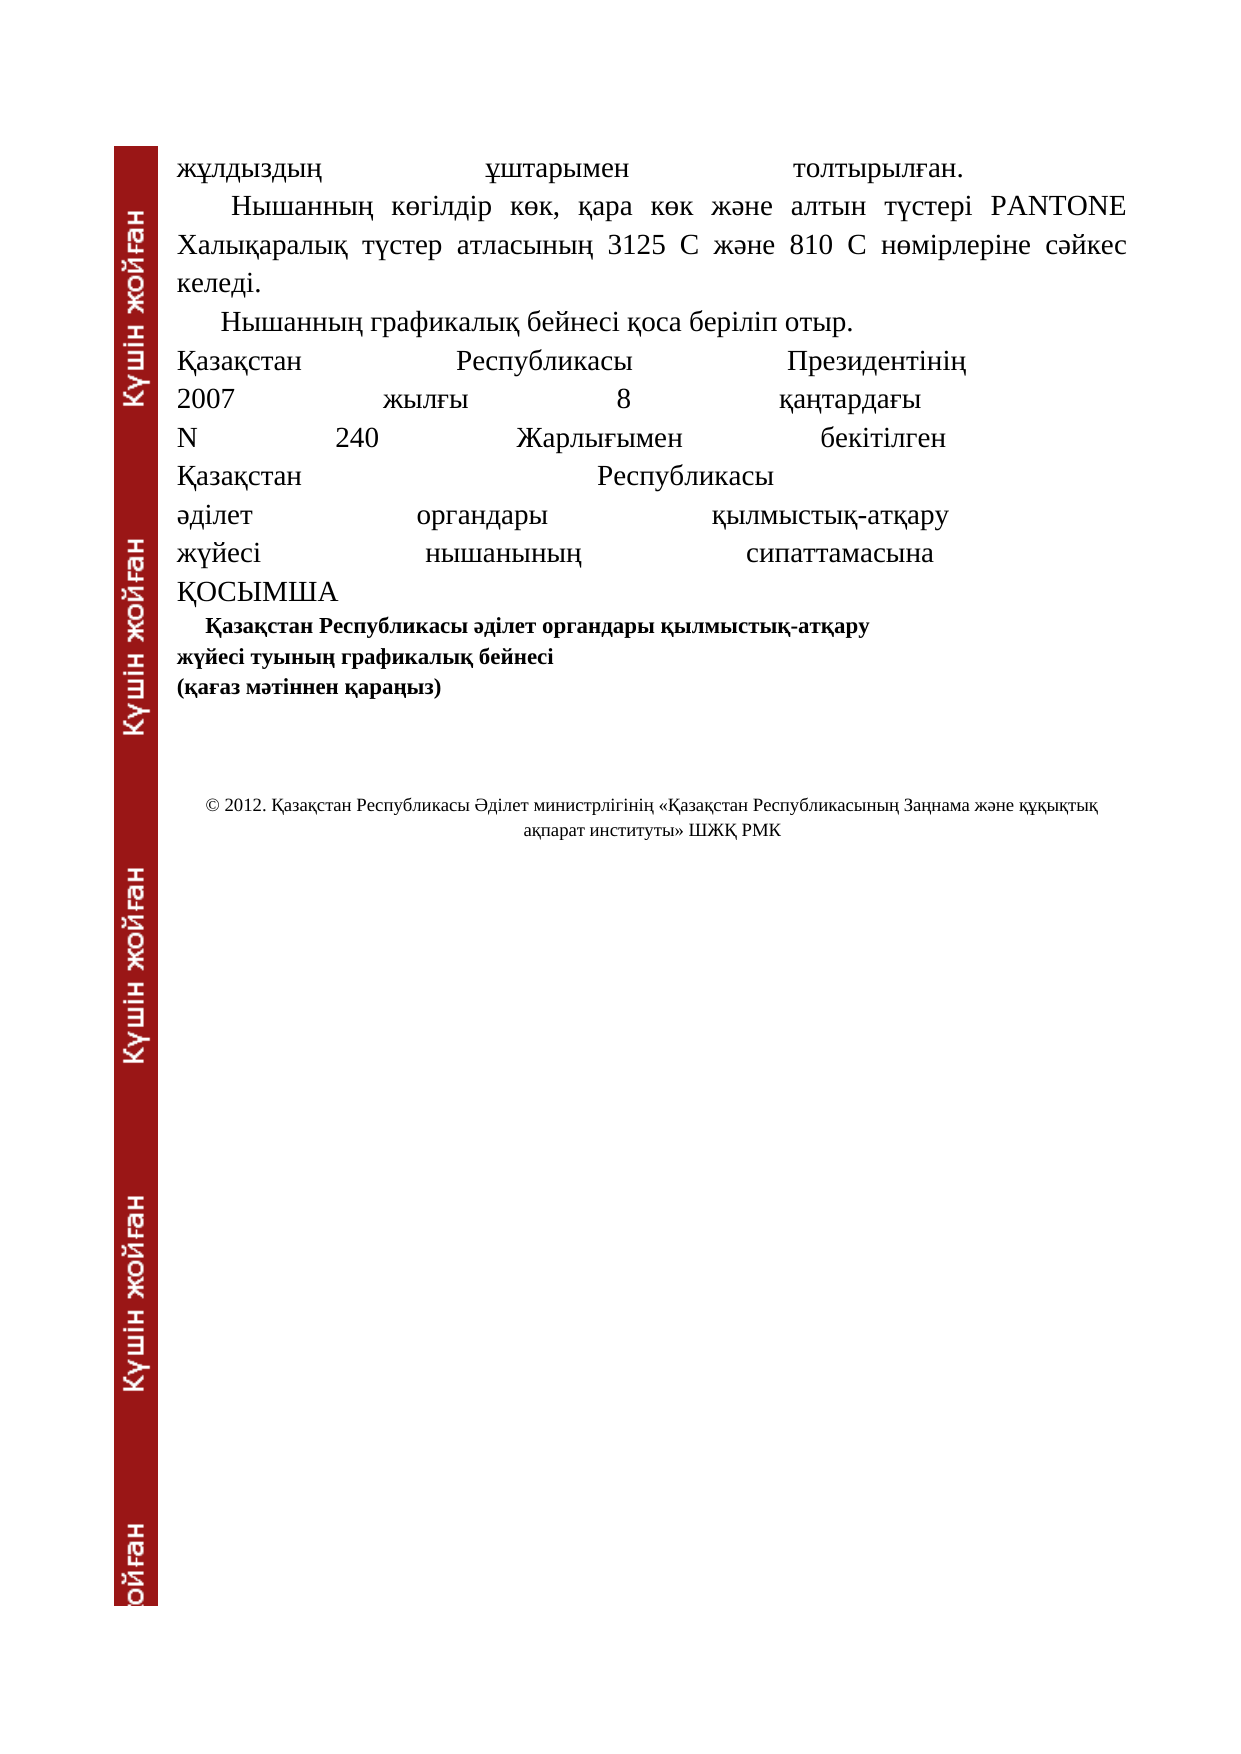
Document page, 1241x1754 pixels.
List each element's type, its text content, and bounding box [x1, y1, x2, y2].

text Қазақстан Республикасы Президентінің 2007 жылғы 8 қаңтардағы N 240 Жарлығымен бекітілген Қазақстан Республикасы әділет органдары қылмыстық-атқару жүйесі нышанының сипаттамасына ҚОСЫМША [112, 343, 1128, 607]
picture [114, 840, 158, 1606]
text © 2012. Қазақстан Республикасы Әділет министрлігінің «Қазақстан Республикасының Заңнама және құқықтық ақпарат институты» ШЖҚ РМК [112, 794, 1128, 840]
picture [114, 699, 158, 794]
picture [114, 338, 158, 343]
text Қазақстан Республикасы әділет органдары қылмыстық-атқару жүйесі туының графикалық бейнесі (қағаз мәтіннен қараңыз) [112, 612, 1128, 699]
picture [114, 607, 158, 612]
picture [114, 146, 158, 150]
